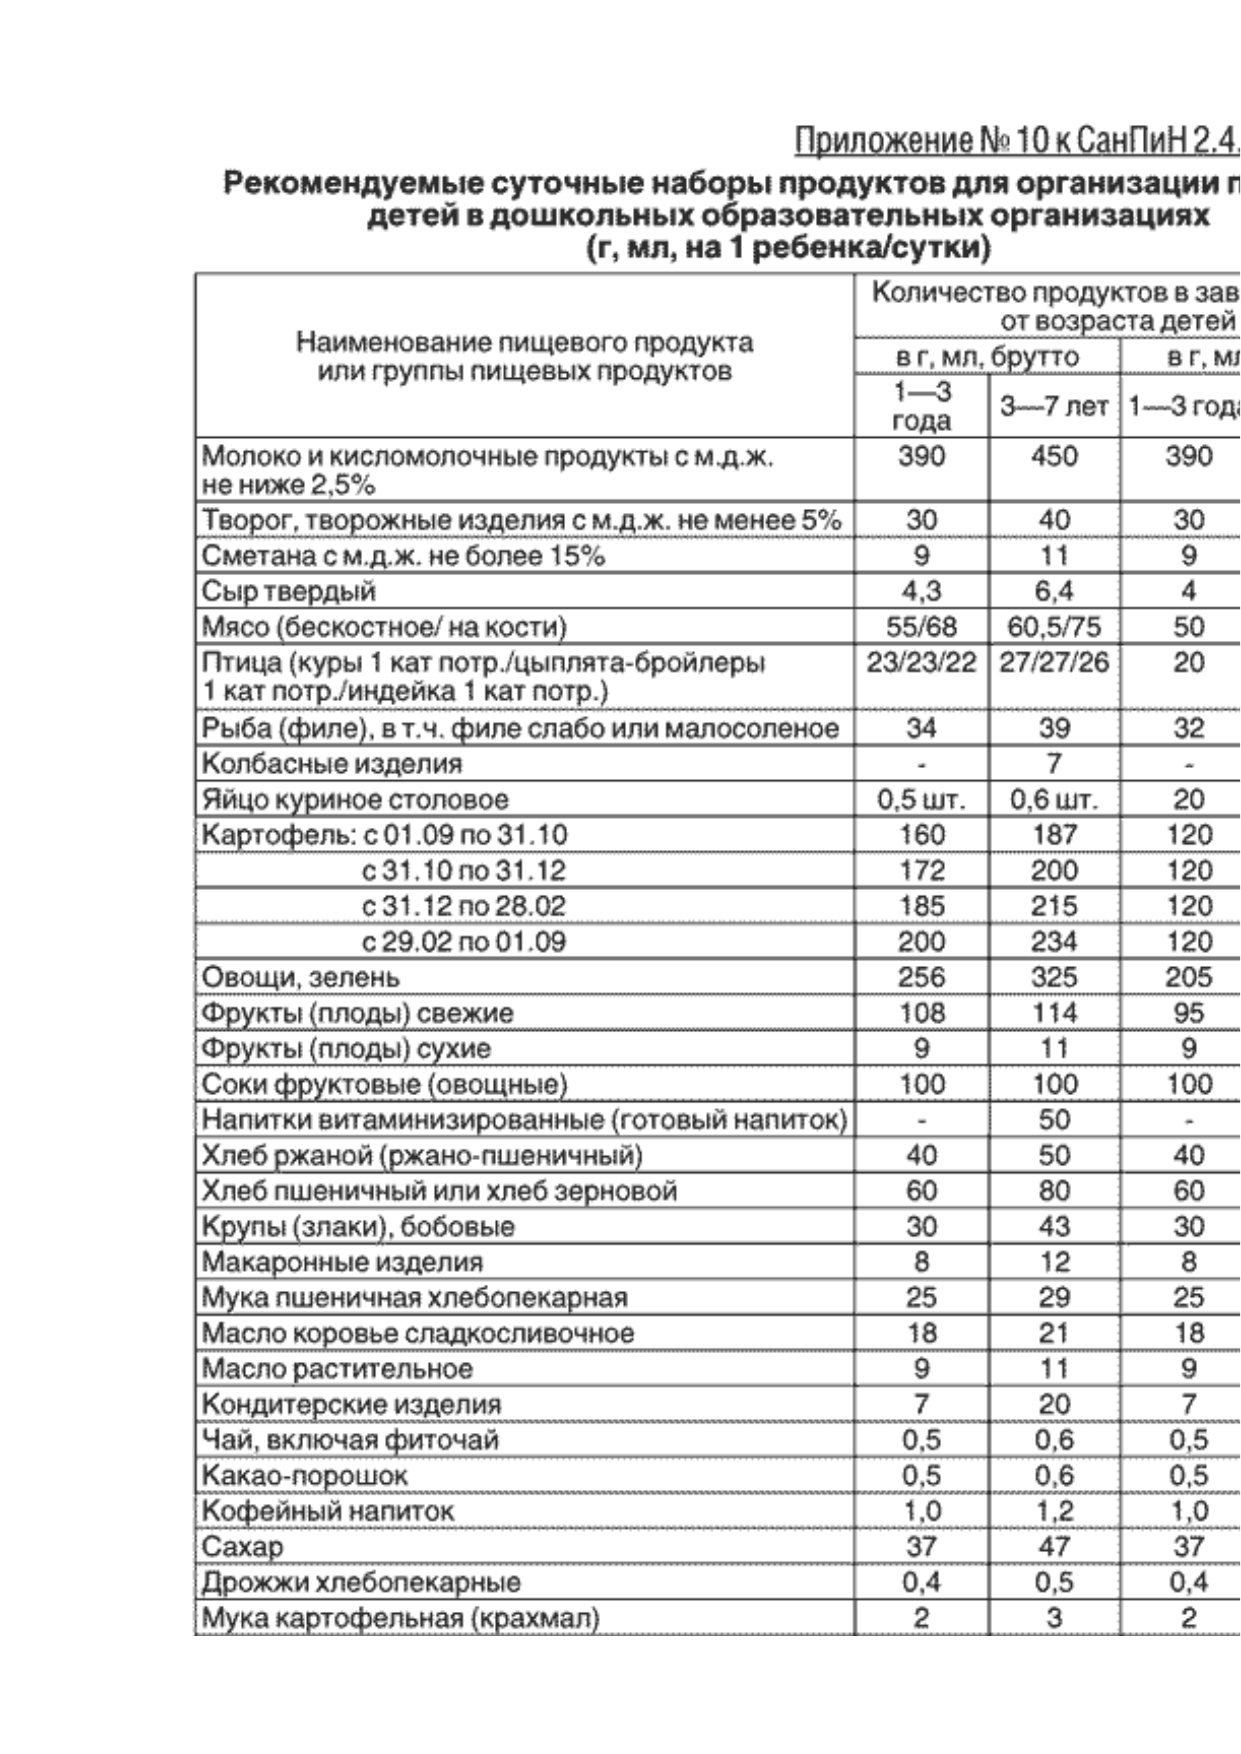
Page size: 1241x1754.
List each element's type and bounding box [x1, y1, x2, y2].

picture [177, 118, 1241, 1636]
